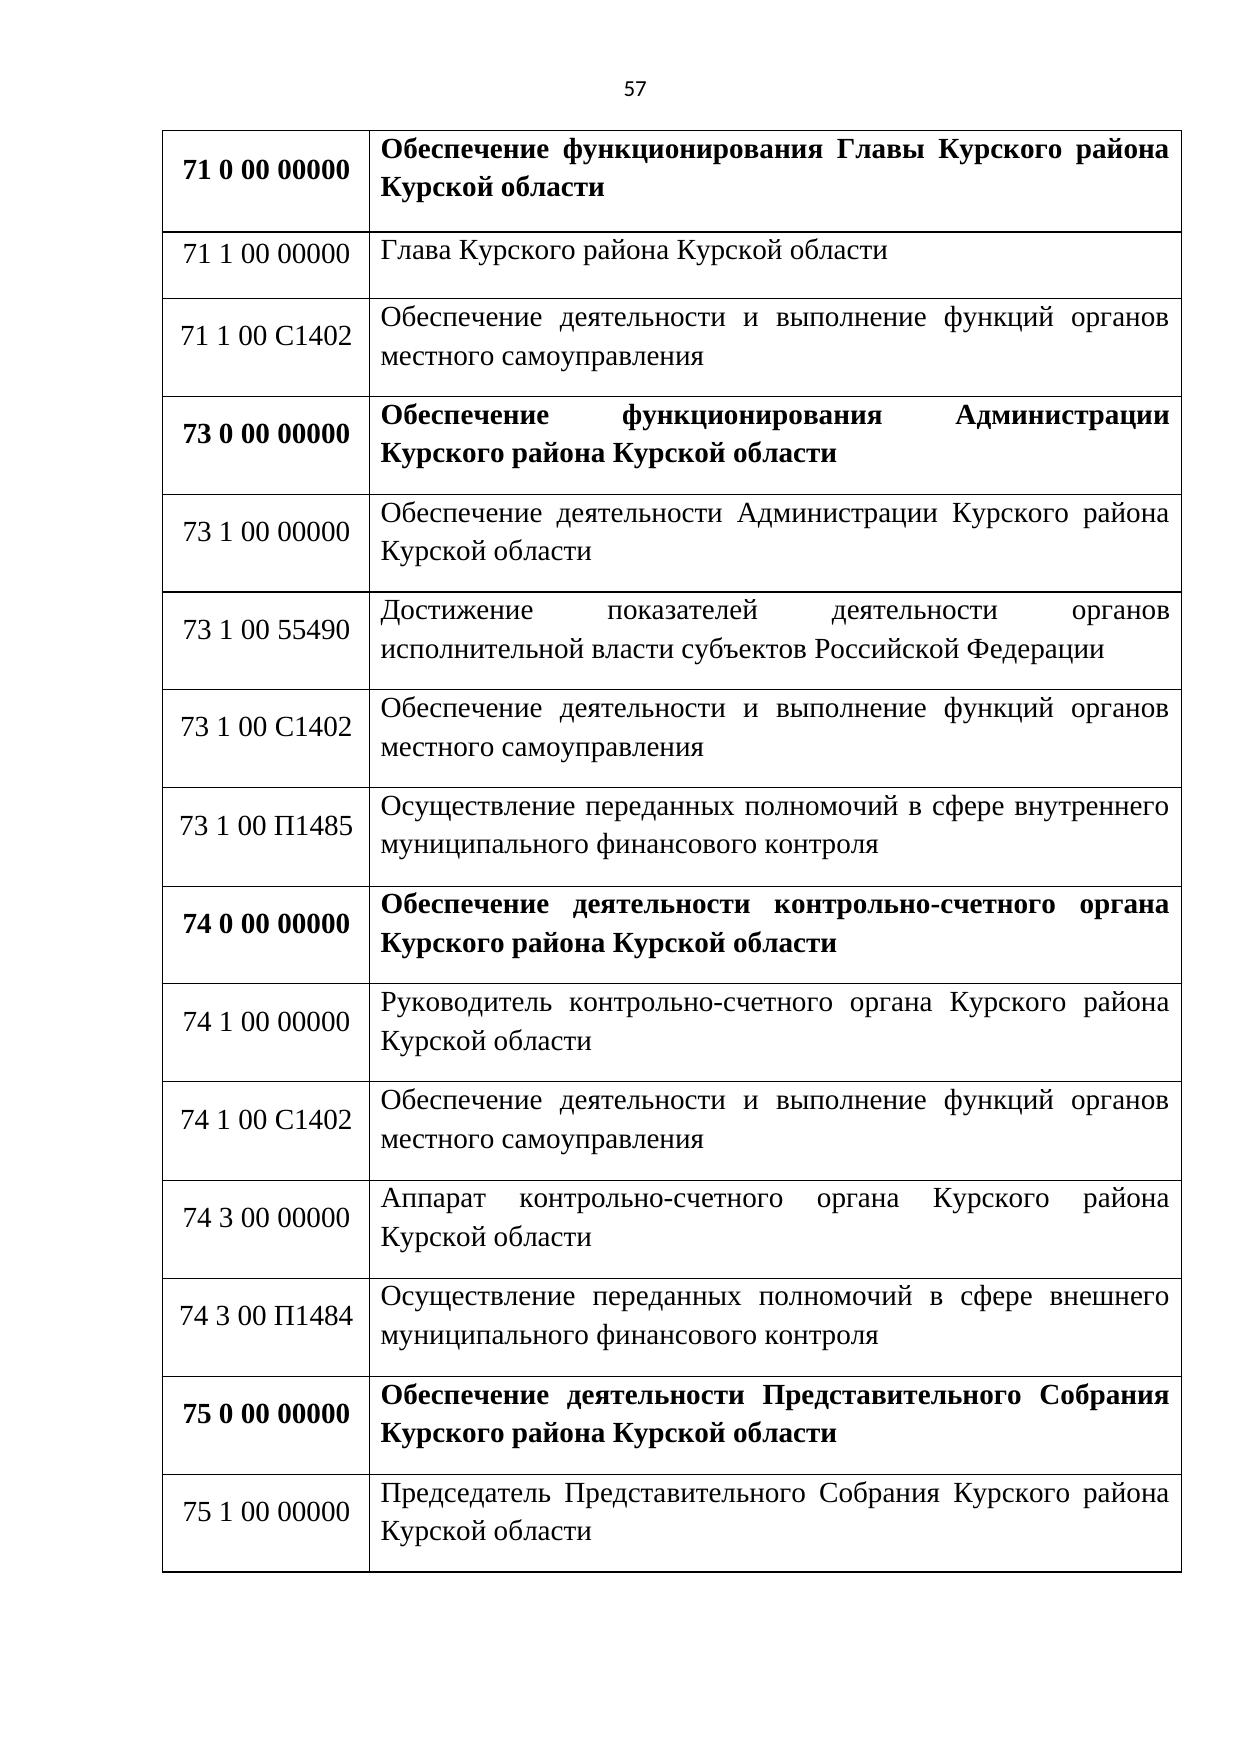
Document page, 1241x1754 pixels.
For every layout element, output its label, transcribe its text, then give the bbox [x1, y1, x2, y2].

table_cell 73 1 00 П1485 [163, 788, 369, 886]
table_cell 73 1 00 С1402 [163, 690, 369, 787]
table_cell Глава Курского района Курской области [370, 233, 1181, 298]
table_cell Руководитель контрольно-счетного органа Курского района Курской области [370, 984, 1181, 1081]
table_cell Обеспечение функционирования Главы Курского района Курской области [370, 131, 1181, 231]
table_cell 71 1 00 С1402 [163, 299, 369, 396]
table_cell Председатель Представительного Собрания Курского района Курской области [370, 1475, 1181, 1571]
table_cell 74 1 00 С1402 [163, 1082, 369, 1179]
table_cell Обеспечение деятельности Представительного Собрания Курского района Курской области [370, 1377, 1181, 1474]
table_cell 75 0 00 00000 [163, 1377, 369, 1474]
table_cell Обеспечение функционирования Администрации Курского района Курской области [370, 397, 1181, 494]
table_cell Достижение показателей деятельности органов исполнительной власти субъектов Российской Федерации [370, 593, 1181, 689]
table_cell 74 3 00 00000 [163, 1181, 369, 1277]
table_cell Обеспечение деятельности Администрации Курского района Курской области [370, 495, 1181, 591]
table_cell 73 1 00 55490 [163, 593, 369, 689]
table_cell 74 0 00 00000 [163, 887, 369, 983]
table_cell Обеспечение деятельности и выполнение функций органов местного самоуправления [370, 299, 1181, 396]
table_cell Осуществление переданных полномочий в сфере внешнего муниципального финансового контроля [370, 1279, 1181, 1376]
table_cell 74 1 00 00000 [163, 984, 369, 1081]
table_cell 73 0 00 00000 [163, 397, 369, 494]
table_cell 74 3 00 П1484 [163, 1279, 369, 1376]
table_cell 75 1 00 00000 [163, 1475, 369, 1571]
table_cell Обеспечение деятельности контрольно-счетного органа Курского района Курской области [370, 887, 1181, 983]
table_cell 73 1 00 00000 [163, 495, 369, 591]
table_cell 71 0 00 00000 [163, 131, 369, 231]
table_cell Обеспечение деятельности и выполнение функций органов местного самоуправления [370, 690, 1181, 787]
table_cell Обеспечение деятельности и выполнение функций органов местного самоуправления [370, 1082, 1181, 1179]
table_cell Осуществление переданных полномочий в сфере внутреннего муниципального финансового контроля [370, 788, 1181, 886]
table_cell 71 1 00 00000 [163, 233, 369, 298]
table_cell Аппарат контрольно-счетного органа Курского района Курской области [370, 1181, 1181, 1277]
